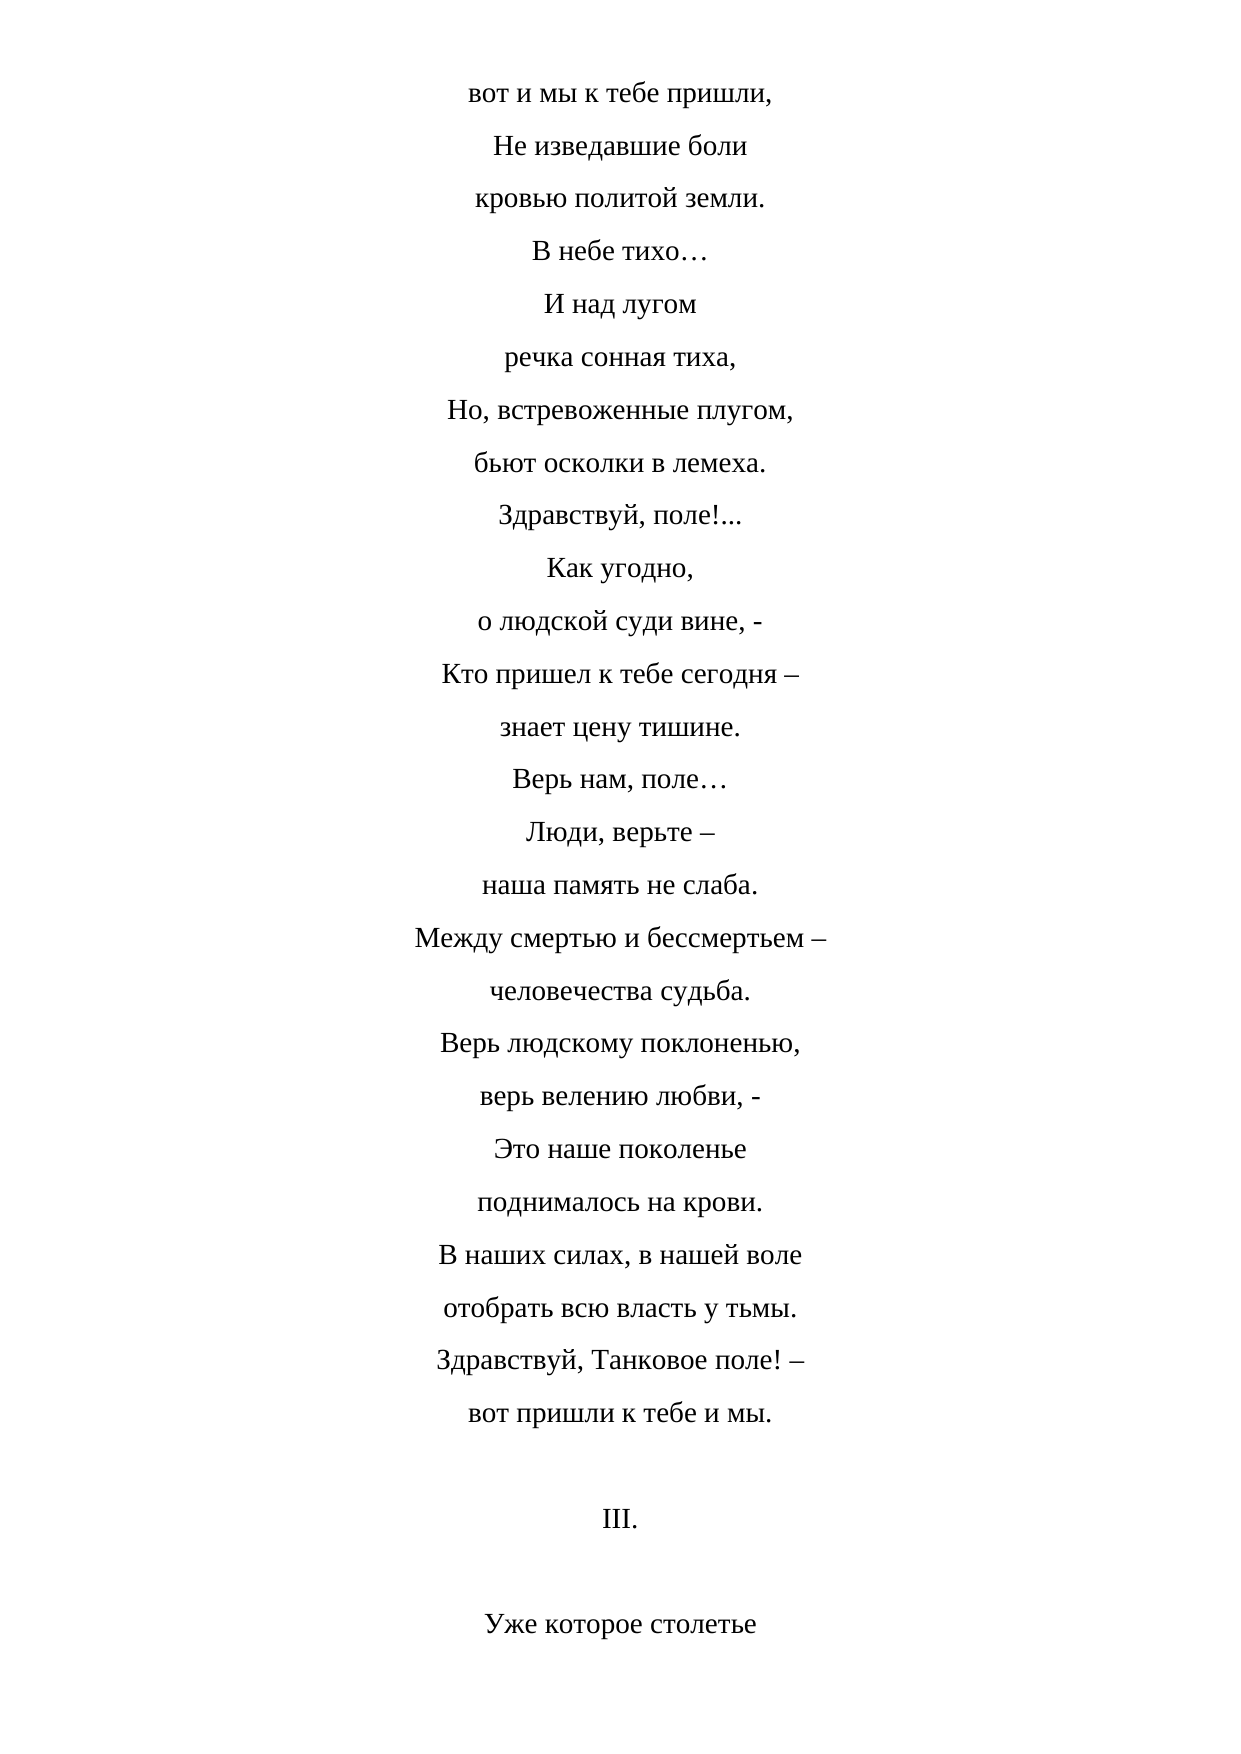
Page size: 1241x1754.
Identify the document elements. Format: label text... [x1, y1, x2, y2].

text Уже которое столетье [75, 1607, 1165, 1640]
text Люди, верьте – [75, 814, 1165, 848]
text Не изведавшие боли [75, 128, 1165, 161]
text кровью политой земли. [75, 181, 1165, 214]
text Но, встревоженные плугом, [75, 392, 1165, 425]
text вот пришли к тебе и мы. [75, 1395, 1165, 1429]
text поднималось на крови. [75, 1184, 1165, 1218]
text наша память не слаба. [75, 867, 1165, 901]
text И над лугом [75, 286, 1165, 320]
text о людской суди вине, - [75, 603, 1165, 637]
text бьют осколки в лемеха. [75, 445, 1165, 478]
text Кто пришел к тебе сегодня – [75, 656, 1165, 689]
text Как угодно, [75, 550, 1165, 584]
text III. [75, 1501, 1165, 1534]
text речка сонная тиха, [75, 339, 1165, 373]
text В небе тихо… [75, 233, 1165, 267]
text Между смертью и бессмертьем – [75, 920, 1165, 953]
text знает цену тишине. [75, 709, 1165, 742]
text Здравствуй, поле!... [75, 497, 1165, 531]
text верь велению любви, - [75, 1078, 1165, 1112]
text вот и мы к тебе пришли, [75, 75, 1165, 108]
text отобрать всю власть у тьмы. [75, 1290, 1165, 1323]
text Верь людскому поклоненью, [75, 1026, 1165, 1059]
text Верь нам, поле… [75, 762, 1165, 795]
text В наших силах, в нашей воле [75, 1237, 1165, 1270]
text человечества судьба. [75, 973, 1165, 1006]
text Это наше поколенье [75, 1131, 1165, 1165]
text Здравствуй, Танковое поле! – [75, 1342, 1165, 1376]
